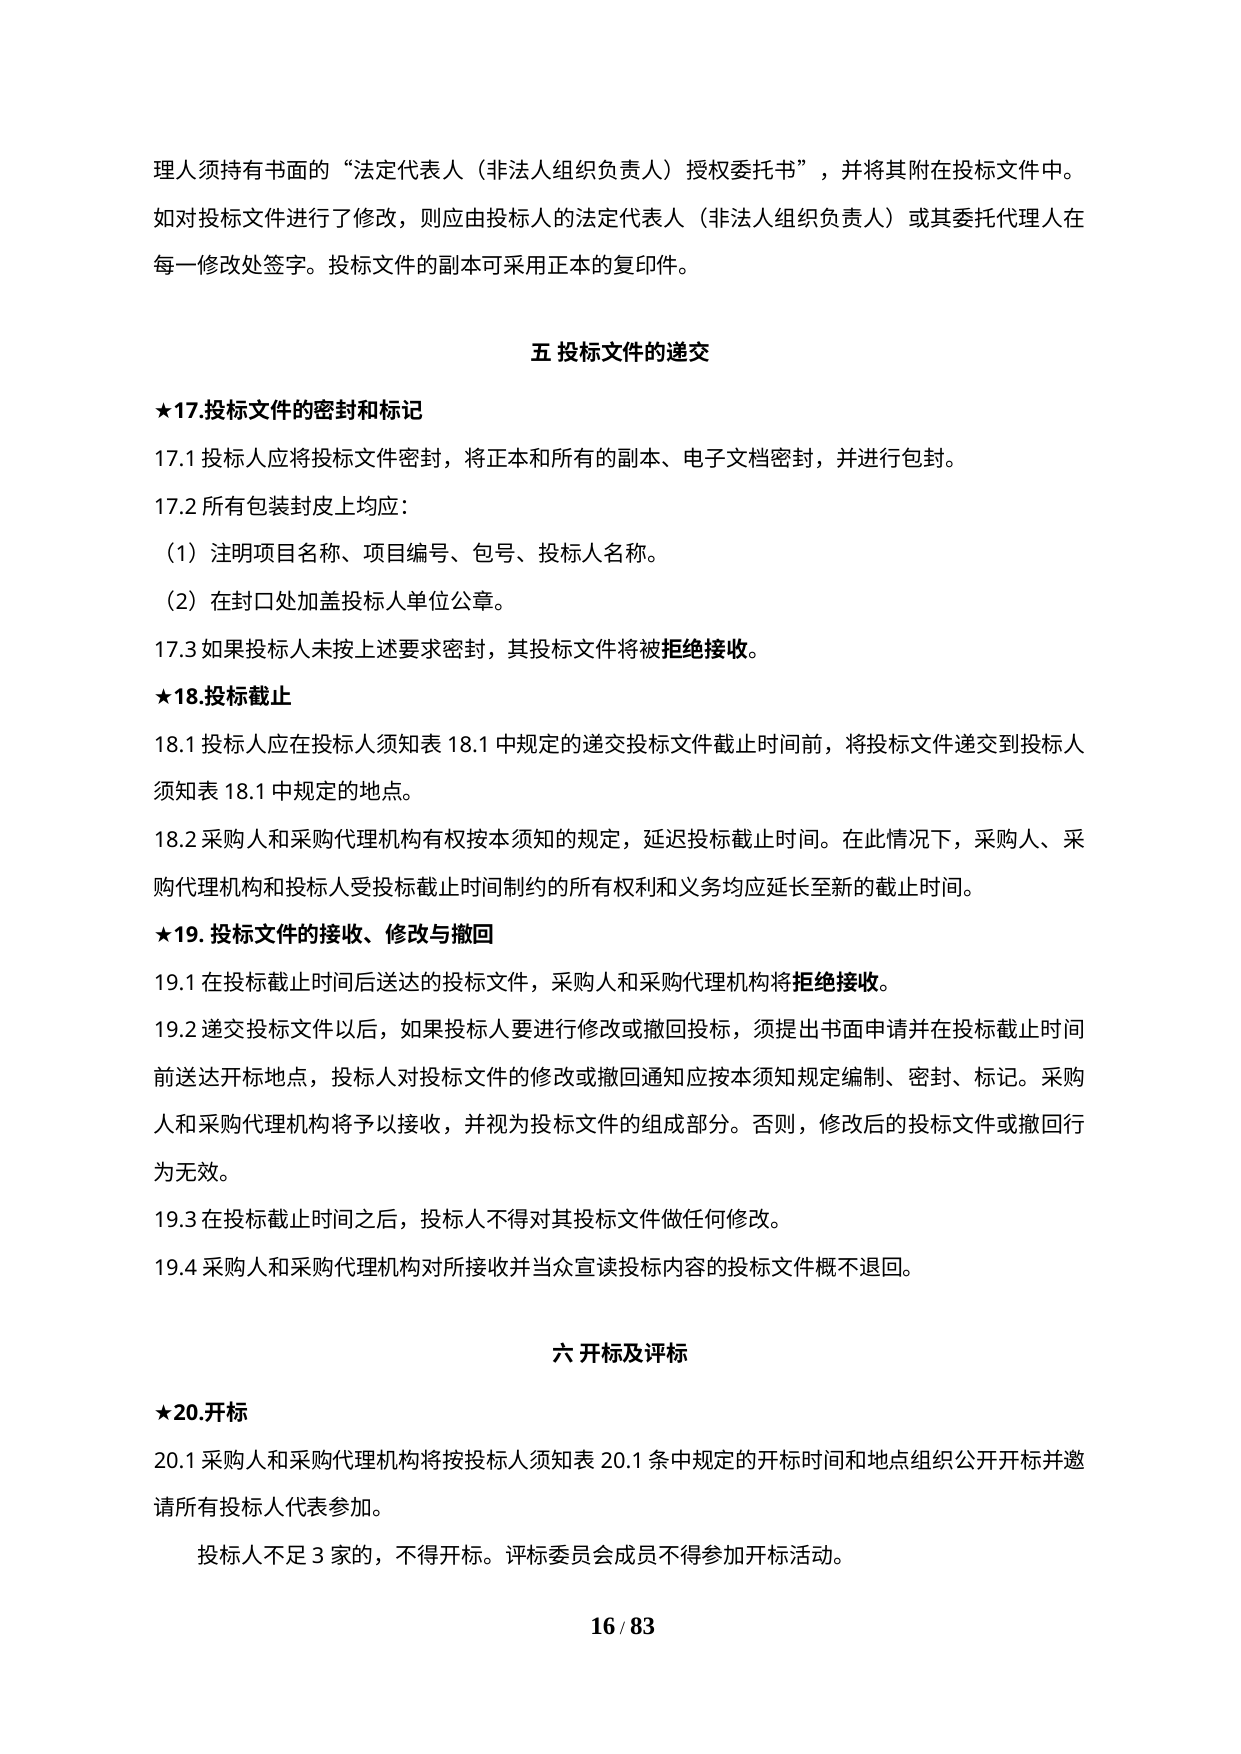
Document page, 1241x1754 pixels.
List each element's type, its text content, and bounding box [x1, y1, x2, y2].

text ★18.投标截止 [153, 679, 1087, 711]
text 17.1投标人应将投标文件密封，将正本和所有的副本、电子文档密封，并进行包封。 [153, 441, 1087, 473]
text （1）注明项目名称、项目编号、包号、投标人名称。 [153, 536, 1087, 568]
text 18.1投标人应在投标人须知表18.1中规定的递交投标文件截止时间前，将投标文件递交到投标人须知表18.1中规定的地点。 [153, 727, 1087, 806]
text （2）在封口处加盖投标人单位公章。 [153, 584, 1087, 616]
text 19.2递交投标文件以后，如果投标人要进行修改或撤回投标，须提出书面申请并在投标截止时间前送达开标地点，投标人对投标文件的修改或撤回通知应按本须知规定编制、密封、标记。采购人和采购代理机构将予以接收，并视为投标文件的组成部分。否则，修改后的投标文件或撤回行为无效。 [153, 1012, 1087, 1187]
subtitle 六 开标及评标 [153, 1325, 1087, 1368]
text 19.3在投标截止时间之后，投标人不得对其投标文件做任何修改。 [153, 1202, 1087, 1234]
text 17.3如果投标人未按上述要求密封，其投标文件将被拒绝接收。 [153, 632, 1087, 663]
subtitle 五 投标文件的递交 [153, 323, 1087, 366]
text ★20.开标 [153, 1395, 1087, 1427]
text 20.1采购人和采购代理机构将按投标人须知表20.1条中规定的开标时间和地点组织公开开标并邀请所有投标人代表参加。 [153, 1443, 1087, 1522]
text ★17.投标文件的密封和标记 [153, 393, 1087, 425]
text 19.4 采购人和采购代理机构对所接收并当众宣读投标内容的投标文件概不退回。 [153, 1250, 1087, 1282]
text 18.2采购人和采购代理机构有权按本须知的规定，延迟投标截止时间。在此情况下，采购人、采购代理机构和投标人受投标截止时间制约的所有权利和义务均应延长至新的截止时间。 [153, 822, 1087, 901]
text 17.2 所有包装封皮上均应： [153, 489, 1087, 521]
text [153, 153, 1087, 280]
text 19.1在投标截止时间后送达的投标文件，采购人和采购代理机构将拒绝接收。 [153, 965, 1087, 996]
text ★19. 投标文件的接收、修改与撤回 [153, 917, 1087, 949]
text 投标人不足 3 家的，不得开标。评标委员会成员不得参加开标活动。 [153, 1538, 1087, 1569]
